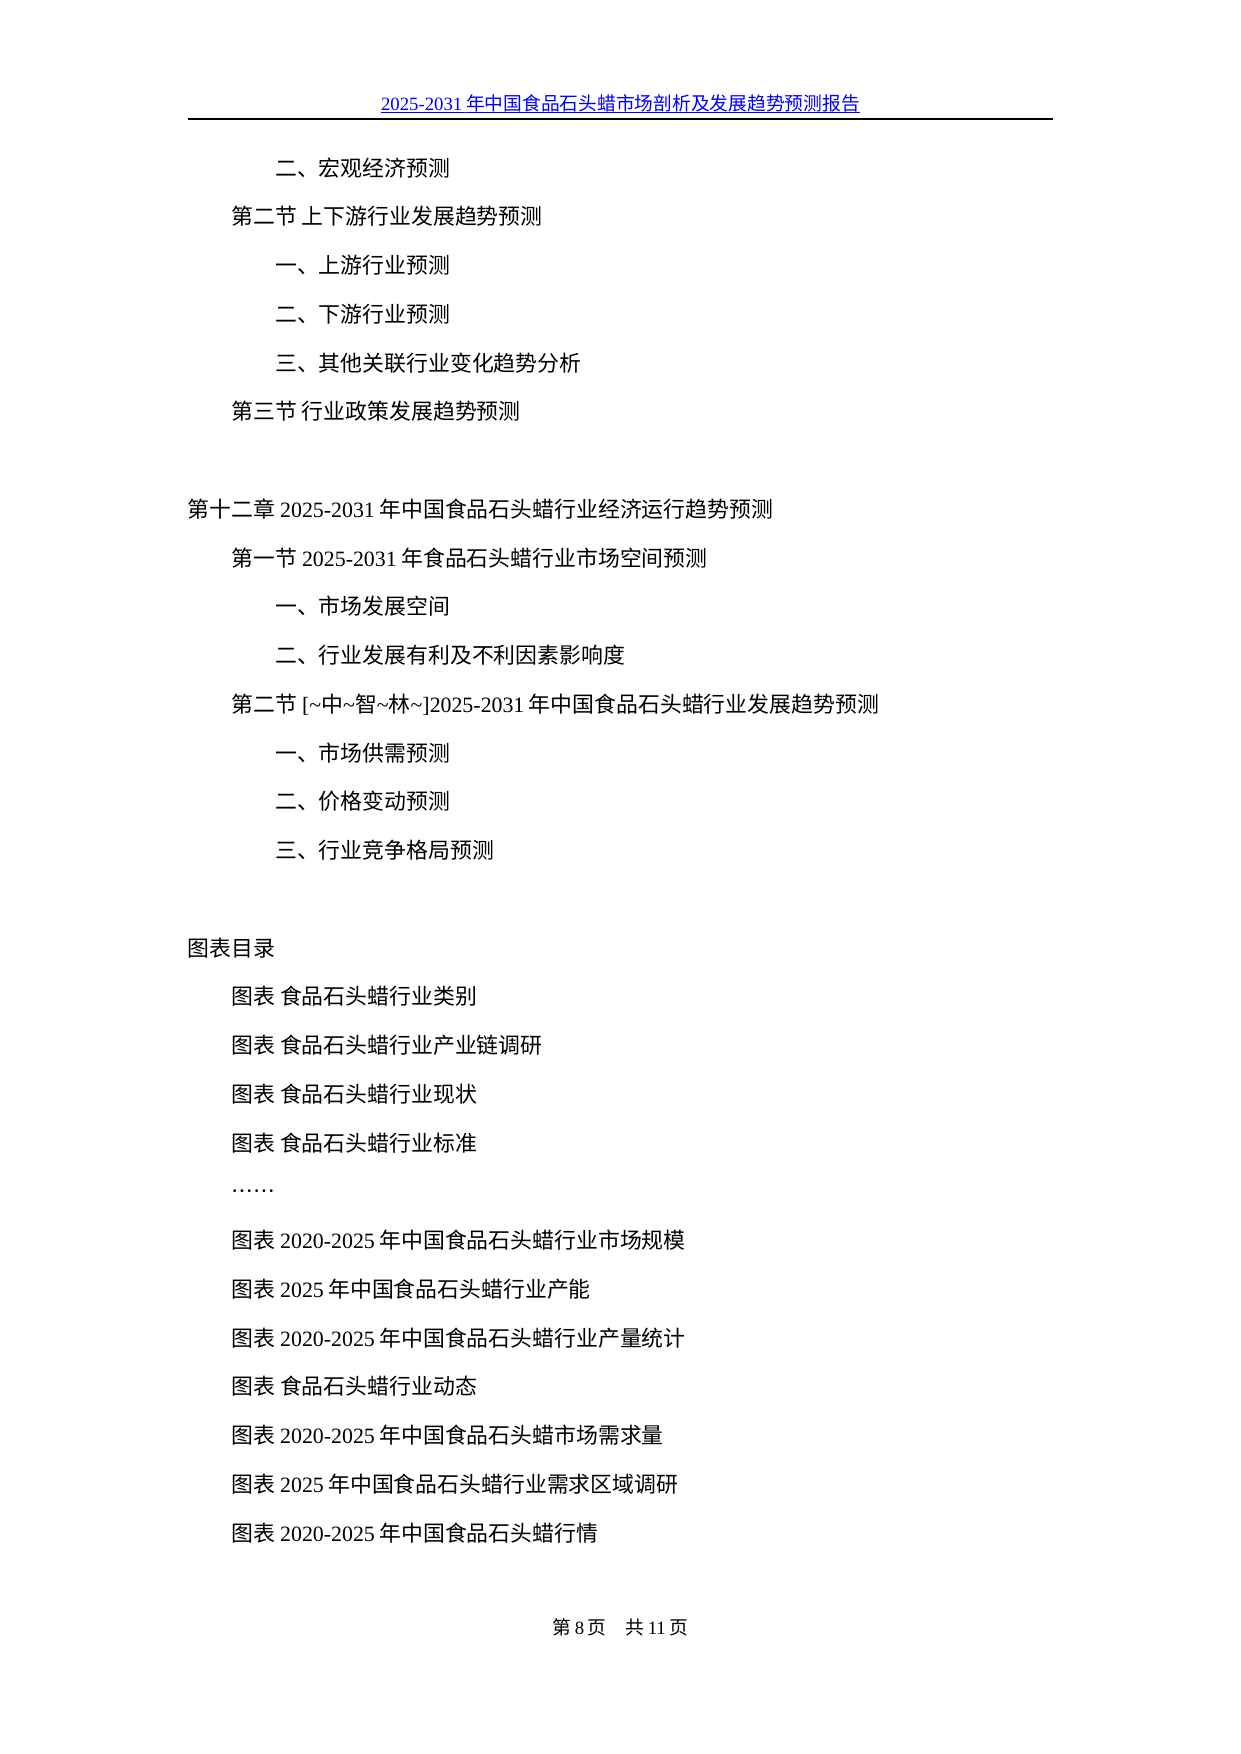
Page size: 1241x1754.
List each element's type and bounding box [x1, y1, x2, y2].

text [187, 150, 1053, 1548]
